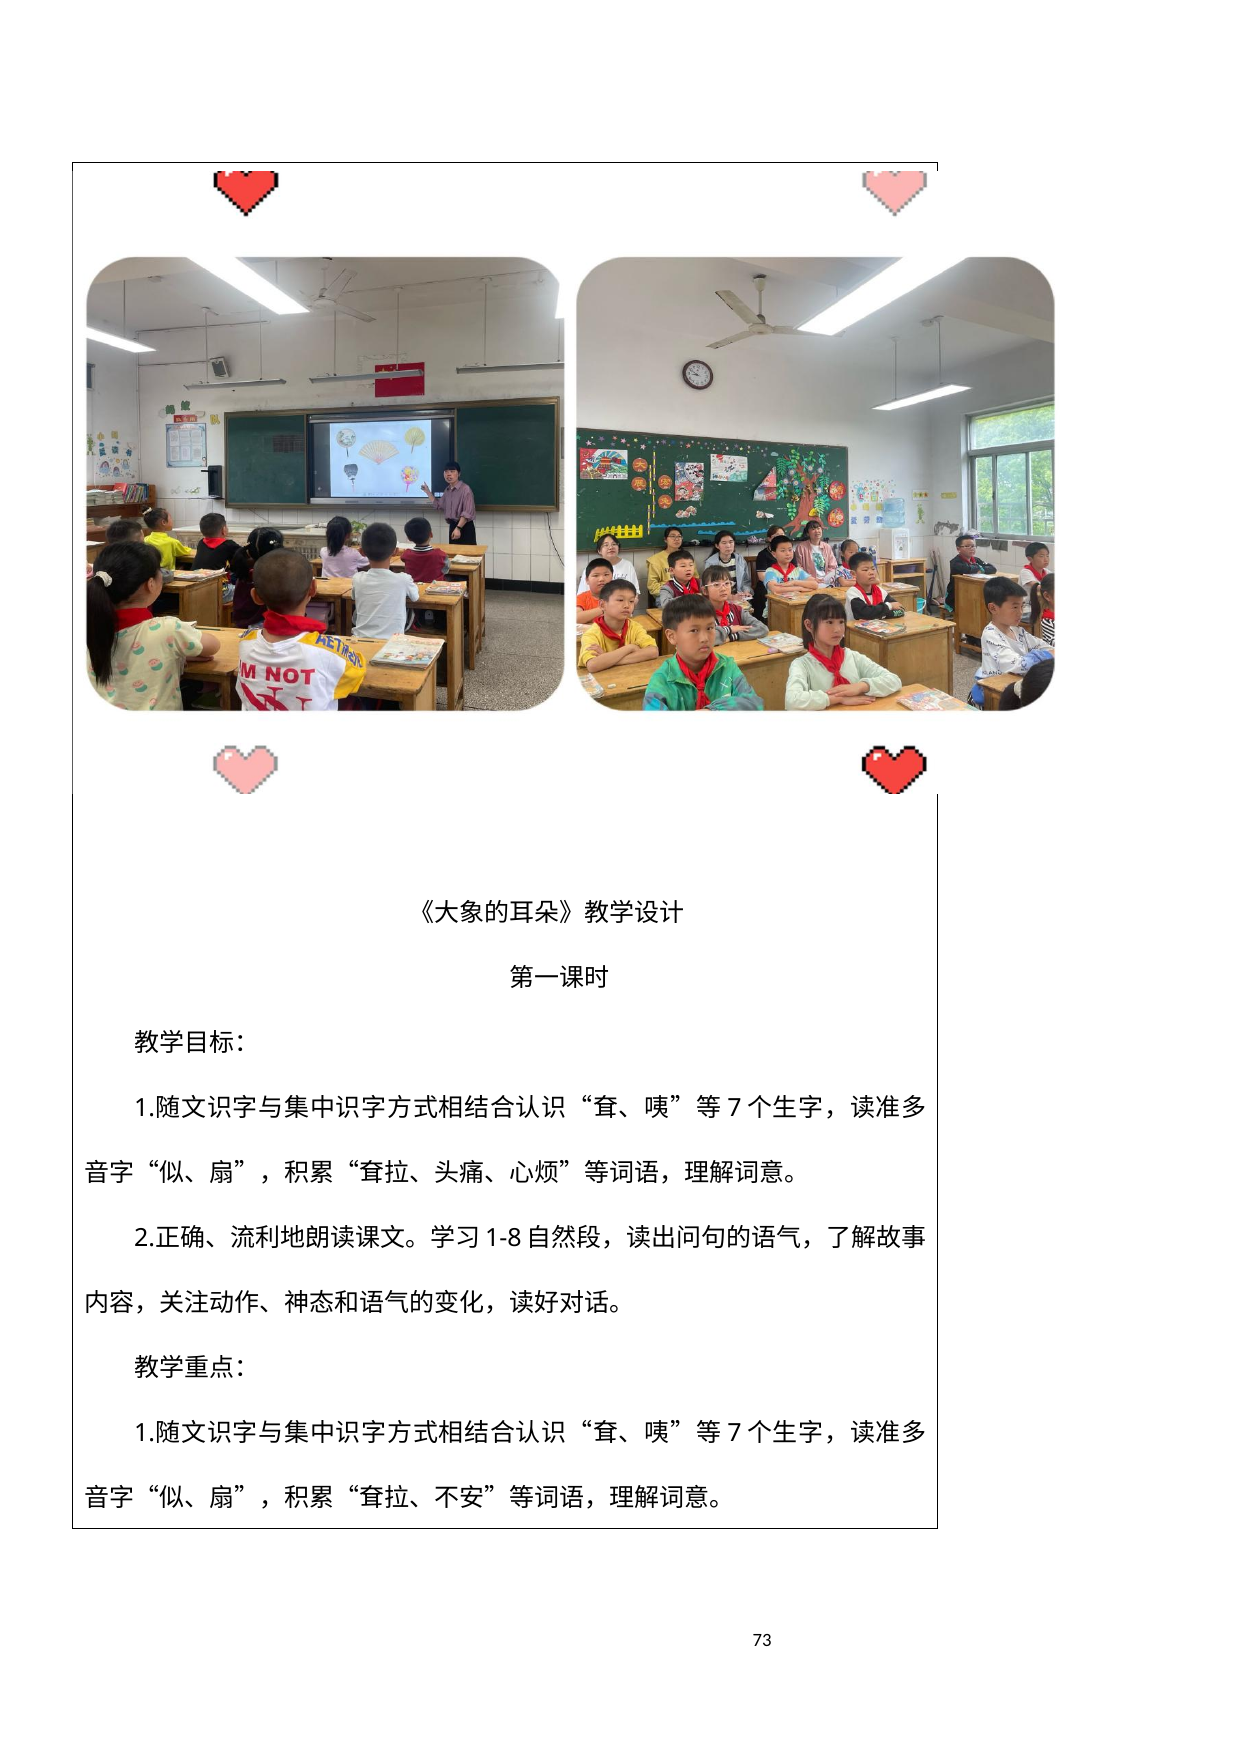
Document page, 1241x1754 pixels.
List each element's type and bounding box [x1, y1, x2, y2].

table_cell [73, 794, 937, 1528]
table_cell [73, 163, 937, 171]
picture [72, 171, 1068, 794]
